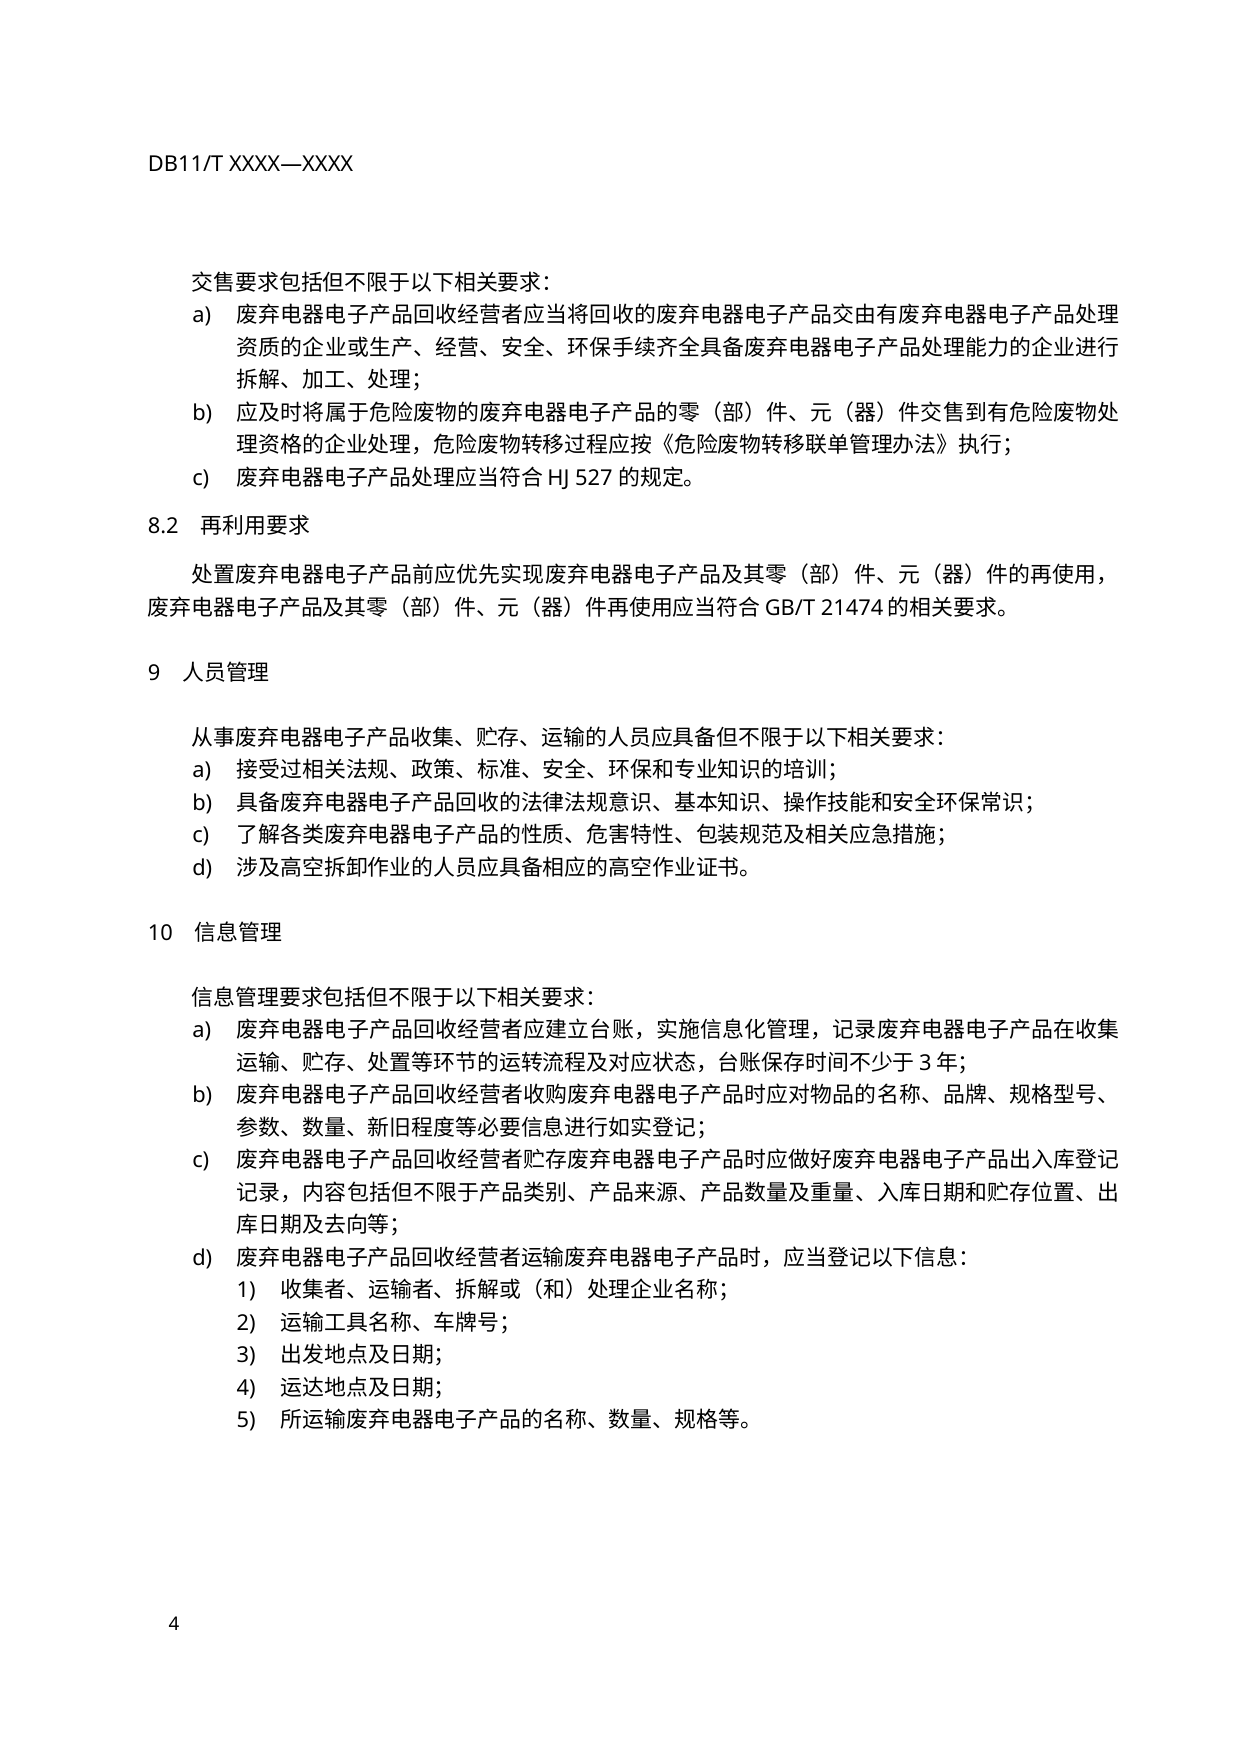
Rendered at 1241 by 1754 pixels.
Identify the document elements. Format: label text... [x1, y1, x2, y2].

text 废弃电器电子产品处理应当符合HJ 527 的规定。 [192, 459, 1122, 492]
text 所运输废弃电器电子产品的名称、数量、规格等。 [236, 1402, 1122, 1434]
text 信息管理 [148, 914, 1122, 947]
list 废弃电器电子产品回收经营者应当将回收的废弃电器电子产品交由有废弃电器电子产品处理资质的企业或生产、经营、安全、环保手续齐全具备废弃电器电子产品处理能力的企业进行拆解、加工、处理； [192, 297, 1122, 394]
list 接受过相关法规、政策、标准、安全、环保和专业知识的培训； [192, 752, 1122, 784]
text 出发地点及日期； [236, 1337, 1122, 1369]
list 废弃电器电子产品回收经营者应建立台账，实施信息化管理，记录废弃电器电子产品在收集、运输、贮存、处置等环节的运转流程及对应状态，台账保存时间不少于3年； [192, 1012, 1122, 1077]
text 废弃电器电子产品回收经营者运输废弃电器电子产品时，应当登记以下信息： [192, 1239, 1122, 1272]
text 再利用要求 [148, 508, 1122, 541]
text 处置废弃电器电子产品前应优先实现废弃电器电子产品及其零（部）件、元（器）件的再使用，废弃电器电子产品及其零（部）件、元（器）件再使用应当符合GB/T 21474的相关要求。 [148, 557, 1122, 622]
text 信息管理要求包括但不限于以下相关要求： [148, 979, 1122, 1012]
text 运达地点及日期； [236, 1369, 1122, 1402]
text 收集者、运输者、拆解或（和）处理企业名称； [236, 1272, 1122, 1304]
text 应及时将属于危险废物的废弃电器电子产品的零（部）件、元（器）件交售到有危险废物处理资格的企业处理，危险废物转移过程应按《危险废物转移联单管理办法》执行； [192, 394, 1122, 459]
text 运输工具名称、车牌号； [236, 1304, 1122, 1337]
text 了解各类废弃电器电子产品的性质、危害特性、包装规范及相关应急措施； [192, 817, 1122, 849]
text 交售要求包括但不限于以下相关要求： [148, 264, 1122, 297]
text 涉及高空拆卸作业的人员应具备相应的高空作业证书。 [192, 849, 1122, 882]
text 从事废弃电器电子产品收集、贮存、运输的人员应具备但不限于以下相关要求： [148, 719, 1122, 752]
text 人员管理 [148, 654, 1122, 687]
text 具备废弃电器电子产品回收的法律法规意识、基本知识、操作技能和安全环保常识； [192, 784, 1122, 817]
text 废弃电器电子产品回收经营者收购废弃电器电子产品时应对物品的名称、品牌、规格型号、参数、数量、新旧程度等必要信息进行如实登记； [192, 1077, 1122, 1142]
text 废弃电器电子产品回收经营者贮存废弃电器电子产品时应做好废弃电器电子产品出入库登记记录，内容包括但不限于产品类别、产品来源、产品数量及重量、入库日期和贮存位置、出库日期及去向等； [192, 1142, 1122, 1239]
